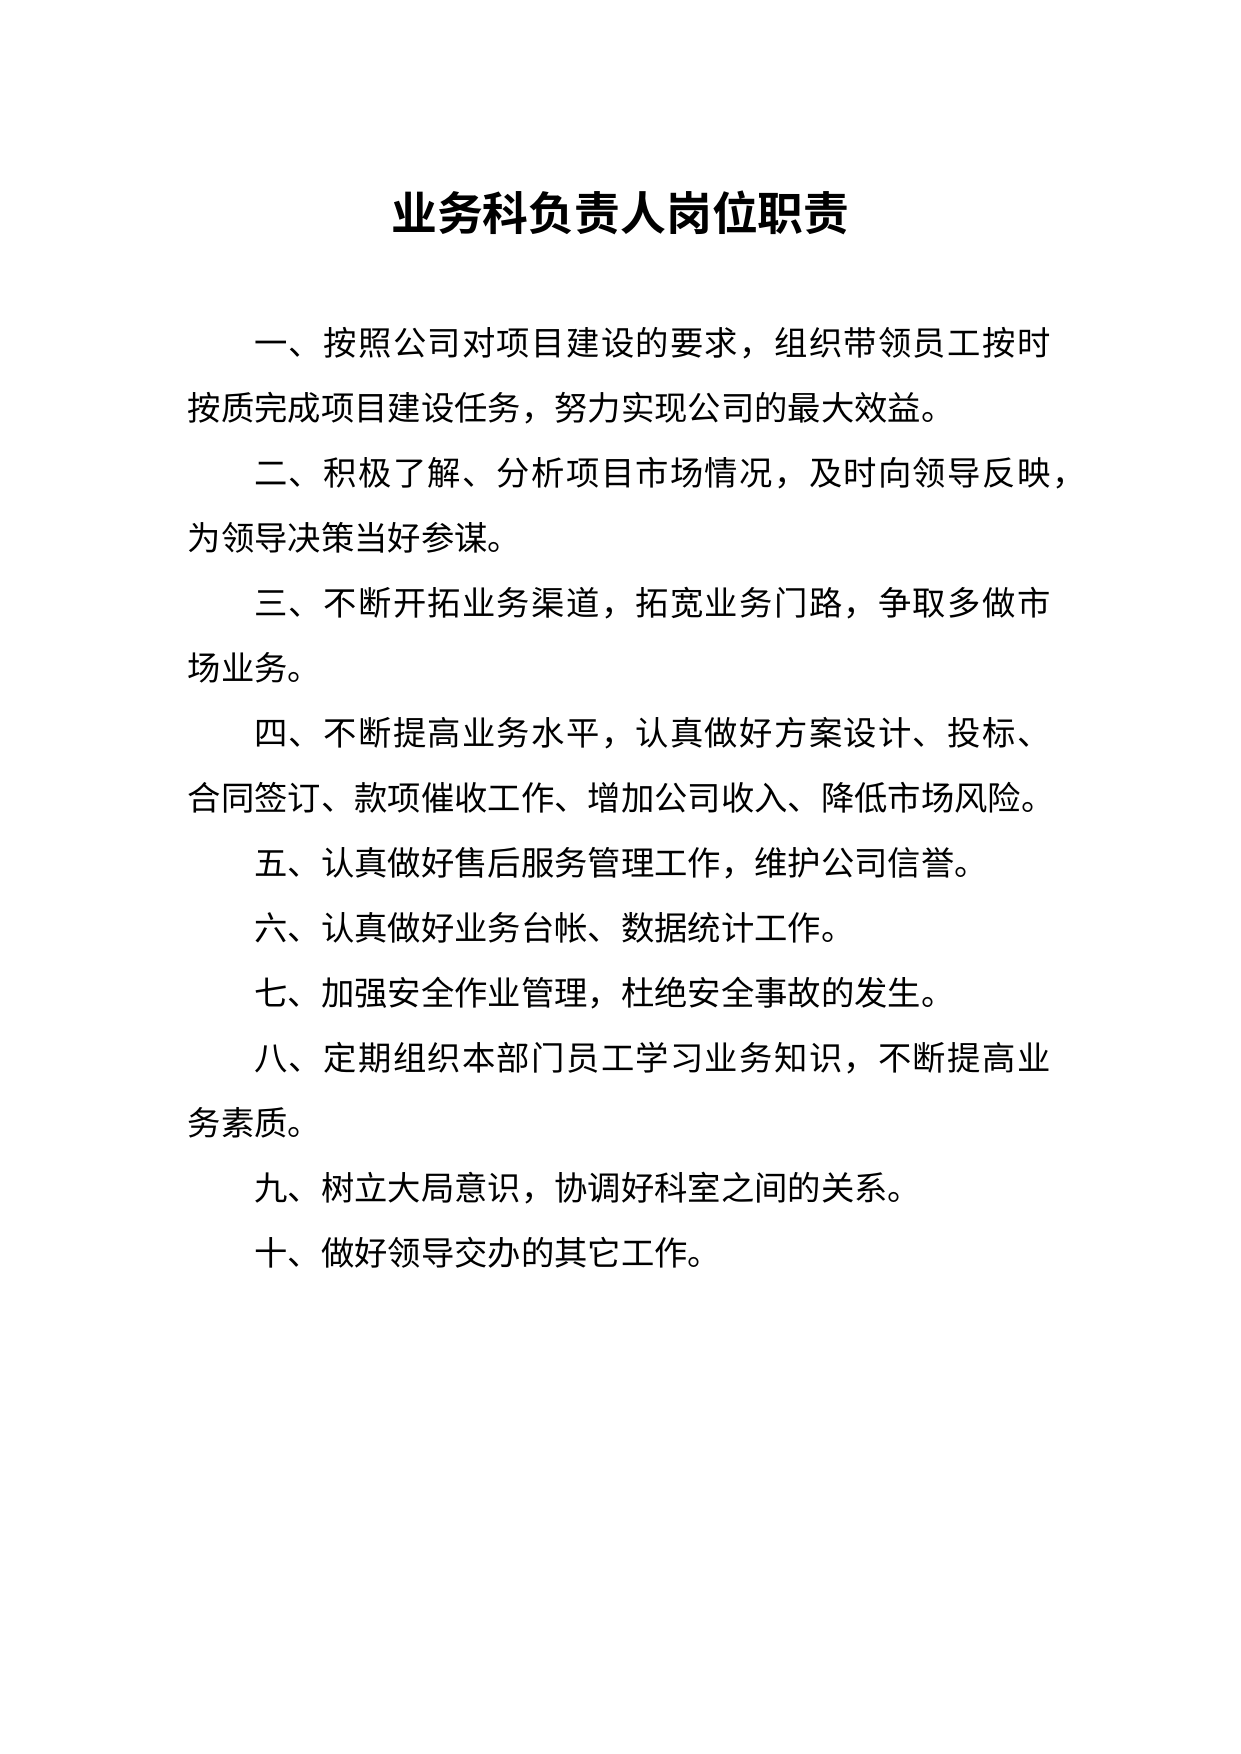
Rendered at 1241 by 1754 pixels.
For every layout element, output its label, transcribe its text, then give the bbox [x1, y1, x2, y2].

text 二、积极了解、分析项目市场情况，及时向领导反映，为领导决策当好参谋。 [187, 438, 1053, 568]
text 四、不断提高业务水平，认真做好方案设计、投标、合同签订、款项催收工作、增加公司收入、降低市场风险。 [187, 698, 1053, 828]
text 六、认真做好业务台帐、数据统计工作。 [187, 893, 1053, 958]
text 三、不断开拓业务渠道，拓宽业务门路，争取多做市场业务。 [187, 568, 1053, 698]
text 八、定期组织本部门员工学习业务知识，不断提高业务素质。 [187, 1023, 1053, 1153]
text 九、树立大局意识，协调好科室之间的关系。 [187, 1153, 1053, 1218]
text 五、认真做好售后服务管理工作，维护公司信誉。 [187, 828, 1053, 893]
text 一、按照公司对项目建设的要求，组织带领员工按时按质完成项目建设任务，努力实现公司的最大效益。 [187, 308, 1053, 438]
text 十、做好领导交办的其它工作。 [187, 1218, 1053, 1283]
text 业务科负责人岗位职责 [187, 162, 1053, 259]
text 七、加强安全作业管理，杜绝安全事故的发生。 [187, 958, 1053, 1023]
